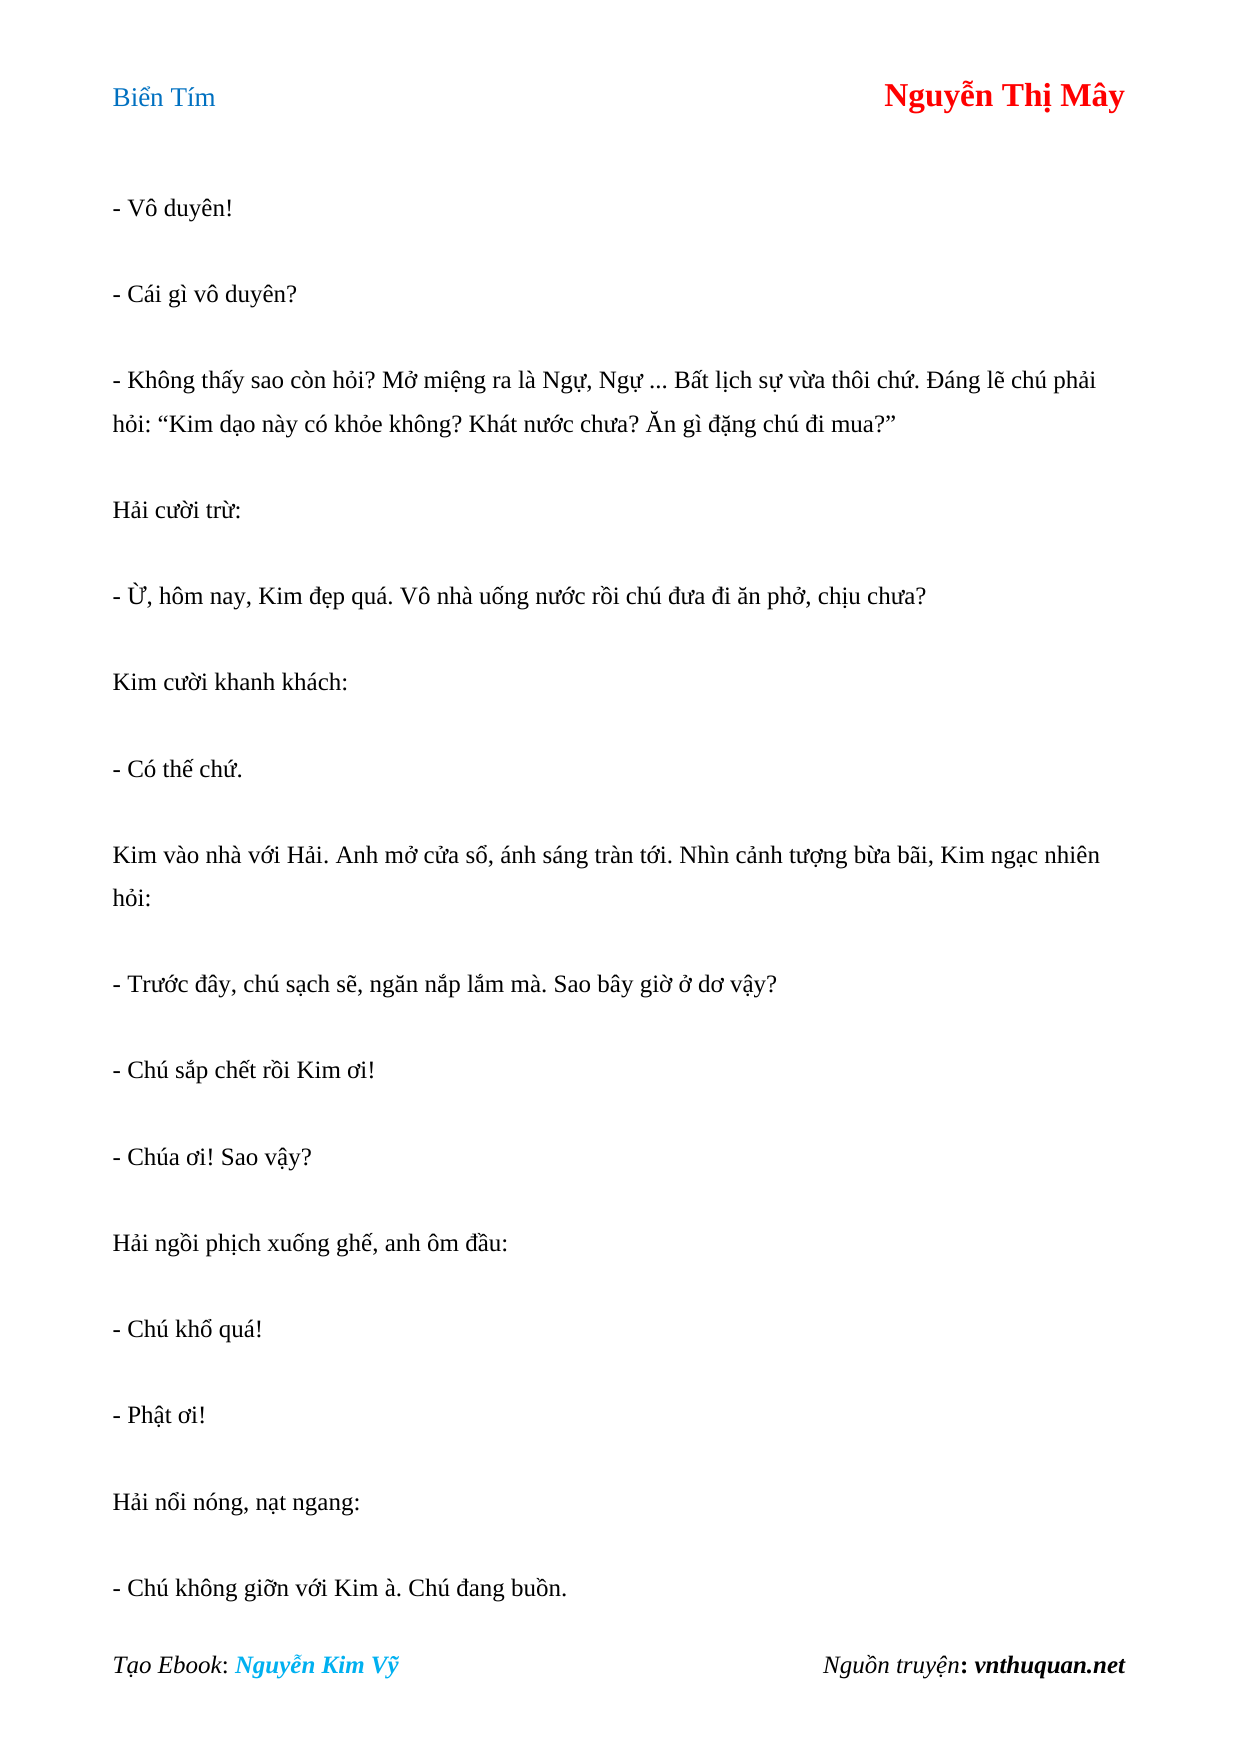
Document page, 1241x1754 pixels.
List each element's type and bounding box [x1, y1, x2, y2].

text [112, 150, 1128, 1602]
